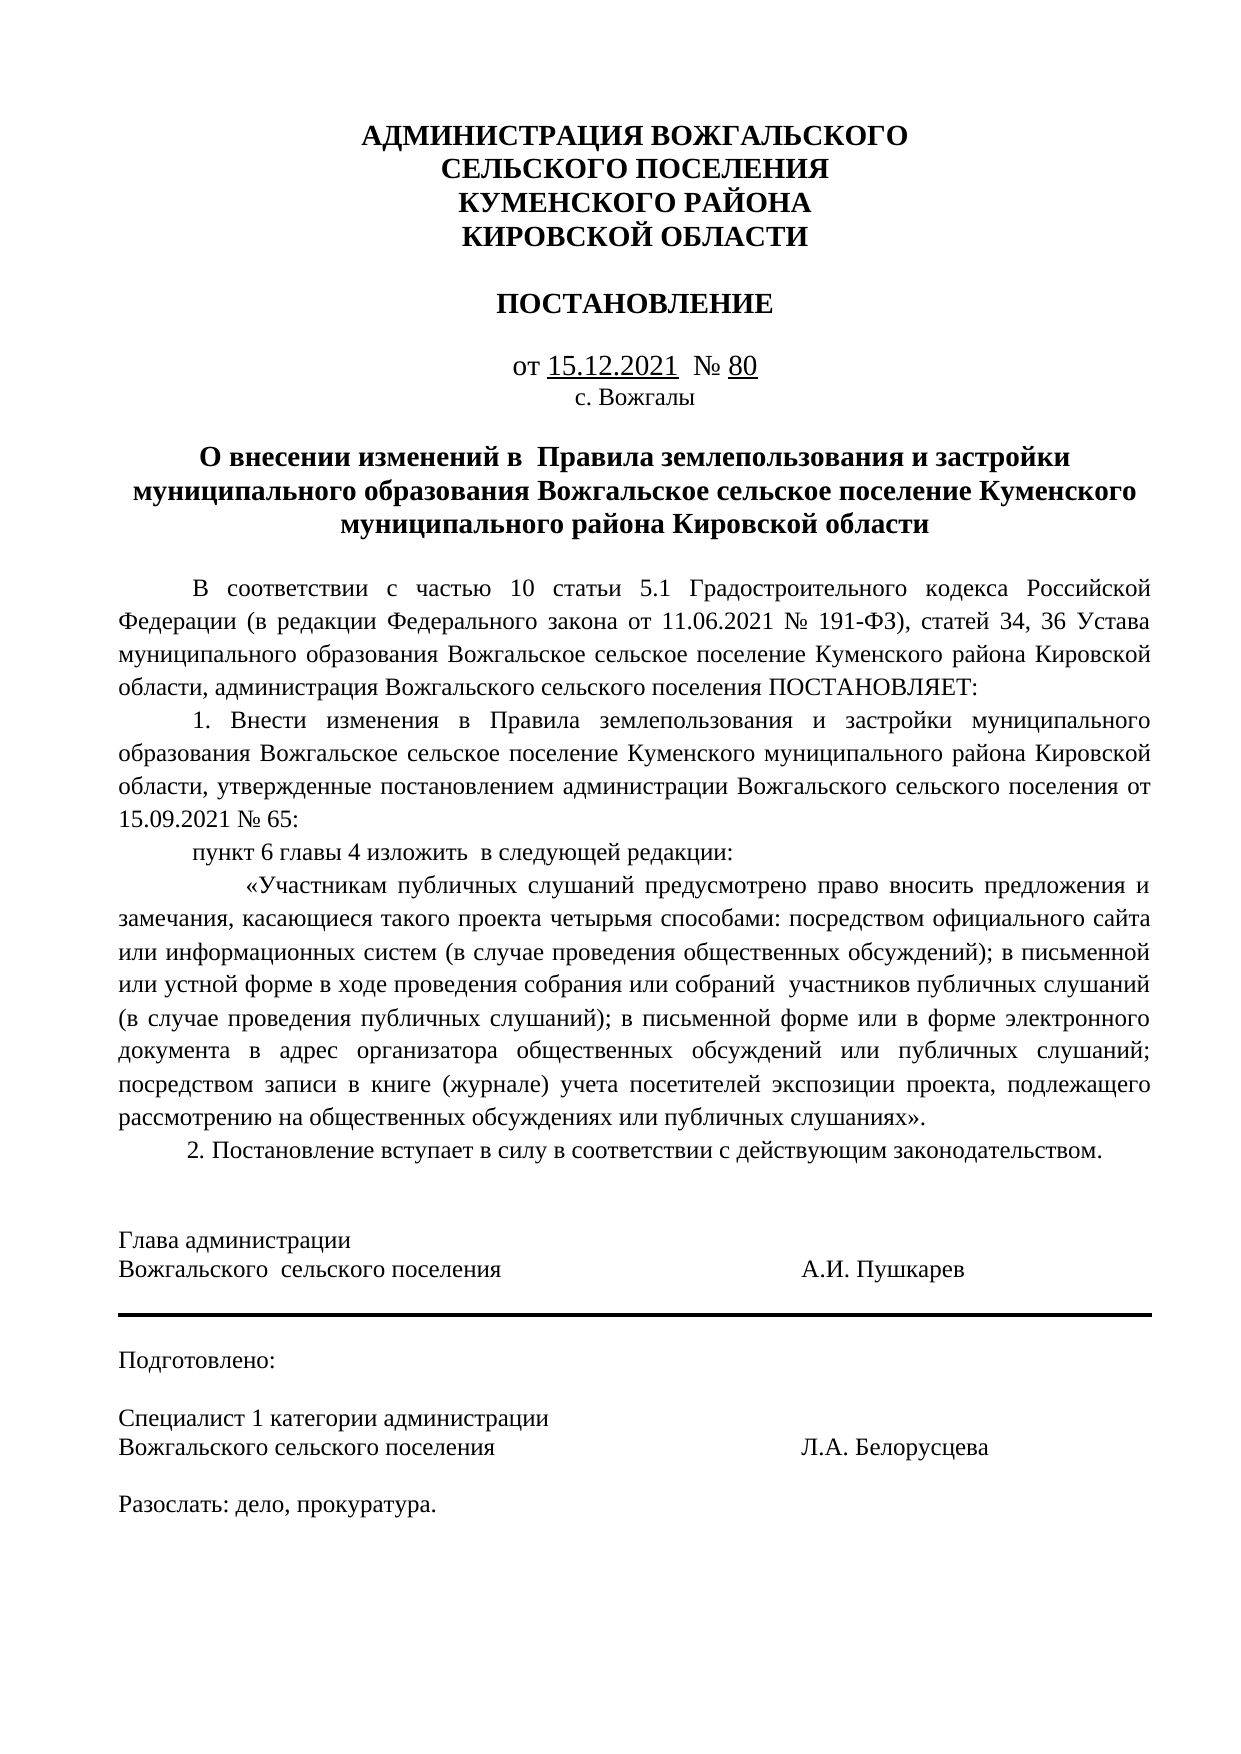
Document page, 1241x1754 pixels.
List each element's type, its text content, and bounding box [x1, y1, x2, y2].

text с. Вожгалы [118, 382, 1152, 410]
text КИРОВСКОЙ ОБЛАСТИ [118, 219, 1152, 252]
text АДМИНИСТРАЦИЯ ВОЖГАЛЬСКОГО [118, 118, 1152, 152]
text О внесении изменений в Правила землепользования и застройки муниципального образования Вожгальское сельское поселение Куменского муниципального района Кировской области [118, 439, 1152, 540]
text Подготовлено: [118, 1345, 1152, 1374]
text Разослать: дело, прокуратура. [118, 1489, 1152, 1518]
text «Участникам публичных слушаний предусмотрено право вносить предложения и замечания, касающиеся такого проекта четырьмя способами: посредством официального сайта или информационных систем (в случае проведения общественных обсуждений); в письменной или устной форме в ходе проведения собрания или собраний участников публичных слушаний (в случае проведения публичных слушаний); в письменной форме или в форме электронного документа в адрес организатора общественных обсуждений или публичных слушаний; посредством записи в книге (журнале) учета посетителей экспозиции проекта, подлежащего рассмотрению на общественных обсуждениях или публичных слушаниях». [118, 871, 1152, 1130]
text ПОСТАНОВЛЕНИЕ [118, 286, 1152, 319]
text от 15.12.2021 № 80 [118, 348, 1152, 382]
text СЕЛЬСКОГО ПОСЕЛЕНИЯ [118, 152, 1152, 185]
text Специалист 1 категории администрации [118, 1403, 1152, 1432]
text 2. Постановление вступает в силу в соответствии с действующим законодательством. [124, 1135, 1152, 1163]
text Глава администрации [118, 1225, 1152, 1254]
text Вожгальского сельского поселения Л.А. Белорусцева [118, 1432, 1152, 1460]
text В соответствии с частью 10 статьи 5.1 Градостроительного кодекса Российской Федерации (в редакции Федерального закона от 11.06.2021 № 191-ФЗ), статей 34, 36 Устава муниципального образования Вожгальское сельское поселение Куменского района Кировской области, администрация Вожгальского сельского поселения ПОСТАНОВЛЯЕТ: [118, 573, 1152, 701]
text КУМЕНСКОГО РАЙОНА [118, 185, 1152, 219]
text 1. Внести изменения в Правила землепользования и застройки муниципального образования Вожгальское сельское поселение Куменского муниципального района Кировской области, утвержденные постановлением администрации Вожгальского сельского поселения от 15.09.2021 № 65: [118, 705, 1152, 833]
text пункт 6 главы 4 изложить в следующей редакции: [118, 837, 1152, 866]
text Вожгальского сельского поселения А.И. Пушкарев [118, 1254, 1152, 1283]
